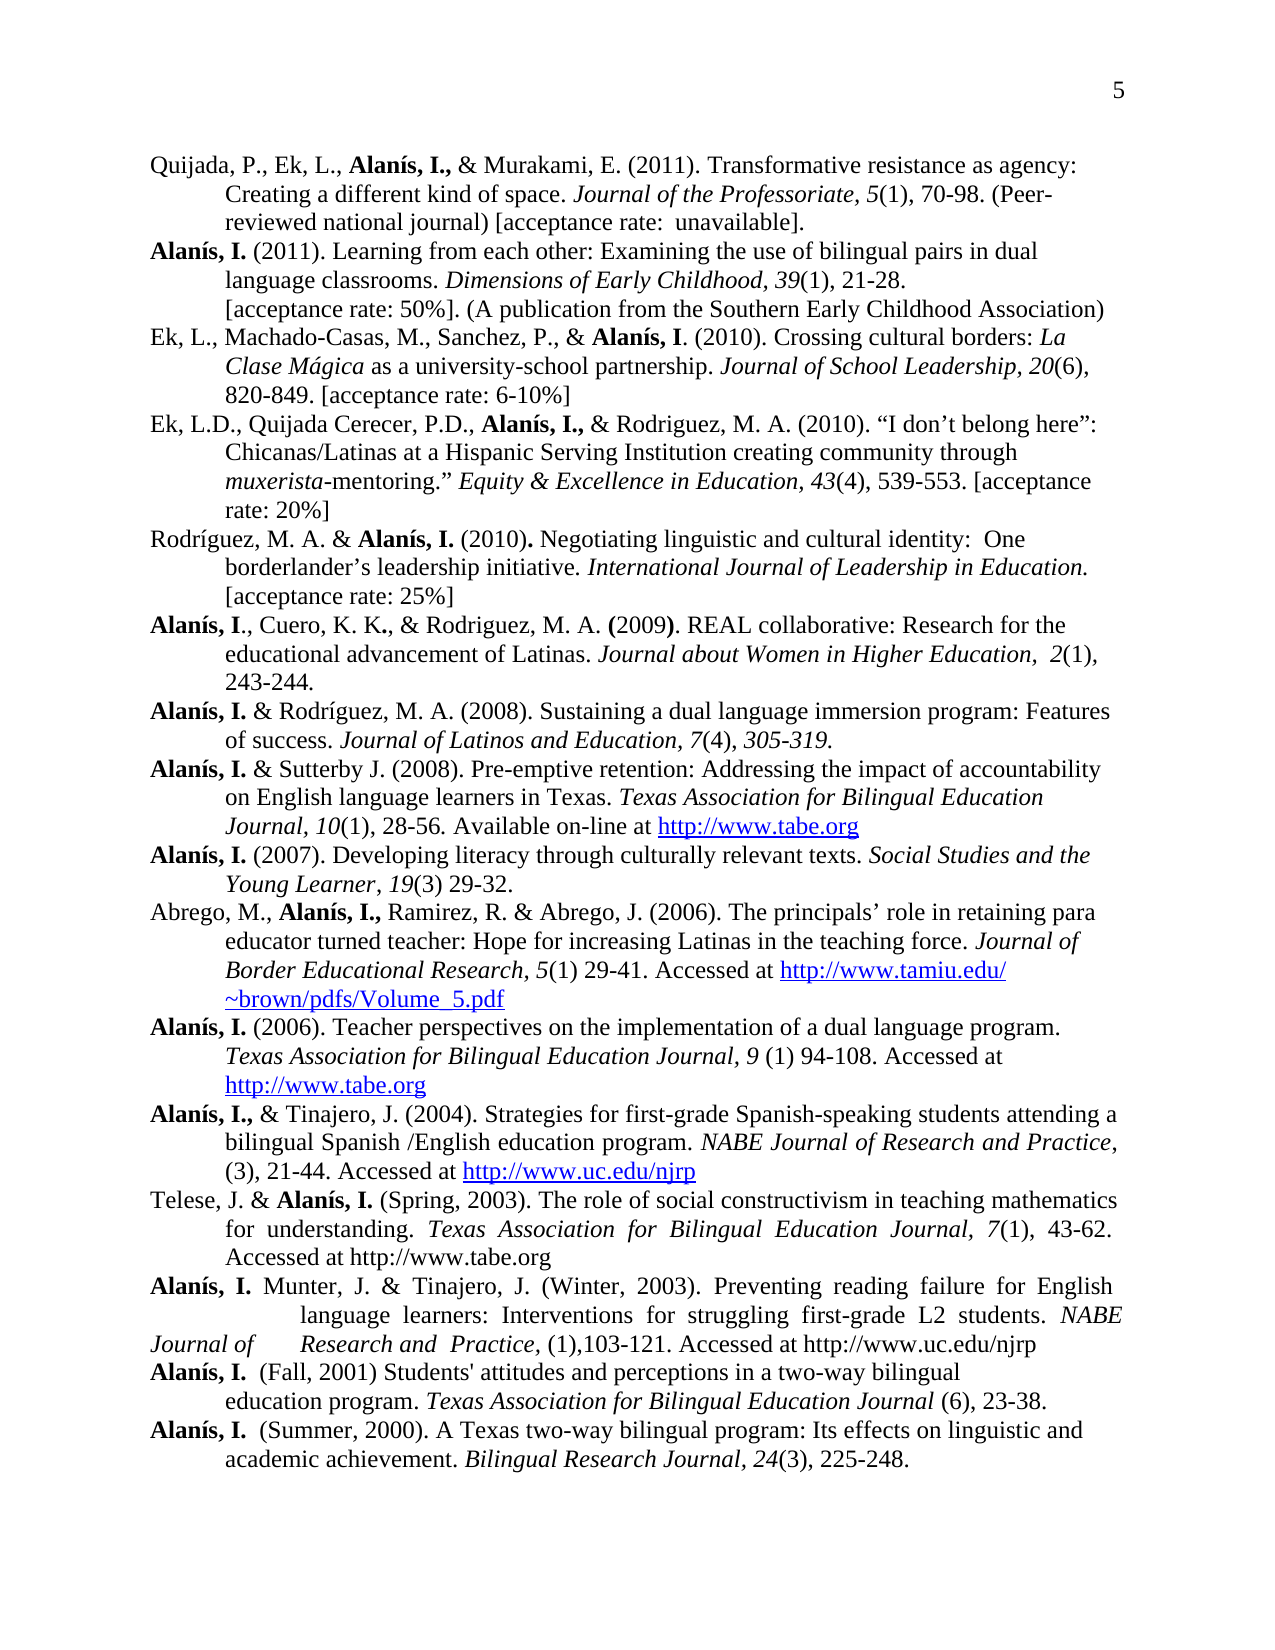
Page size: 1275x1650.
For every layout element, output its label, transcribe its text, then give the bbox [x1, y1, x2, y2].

text Alanís, I. & Sutterby J. (2008). Pre-emptive retention: Addressing the impact of accountability on English language learners in Texas. Texas Association for Bilingual Education Journal, 10(1), 28-56. Available on-line at http://www.tabe.org [150, 754, 1125, 840]
text Quijada, P., Ek, L., Alanís, I., & Murakami, E. (2011). Transformative resistance as agency: Creating a different kind of space. Journal of the Professoriate, 5(1), 70-98. (Peer- reviewed national journal) [acceptance rate: unavailable]. [150, 150, 1125, 236]
text Alanís, I. (Summer, 2000). A Texas two-way bilingual program: Its effects on linguistic and academic achievement. Bilingual Research Journal, 24(3), 225-248. [150, 1415, 1125, 1472]
text Ek, L., Machado-Casas, M., Sanchez, P., & Alanís, I. (2010). Crossing cultural borders: La Clase Mágica as a university-school partnership. Journal of School Leadership, 20(6), 820-849. [acceptance rate: 6-10%] [150, 322, 1125, 409]
text Alanís, I. (2006). Teacher perspectives on the implementation of a dual language program. Texas Association for Bilingual Education Journal, 9 (1) 94-108. Accessed at http://www.tabe.org [150, 1012, 1125, 1099]
text Alanís, I. & Rodríguez, M. A. (2008). Sustaining a dual language immersion program: Features of success. Journal of Latinos and Education, 7(4), 305-319. [150, 696, 1125, 754]
text Alanís, I. (Fall, 2001) Students' attitudes and perceptions in a two-way bilingual [150, 1357, 1125, 1386]
text Alanís, I. Munter, J. & Tinajero, J. (Winter, 2003). Preventing reading failure for English language learners: Interventions for struggling first-grade L2 students. NABE Journal of Research and Practice, (1),103-121. Accessed at http://www.uc.edu/njrp [150, 1271, 1125, 1357]
list Alanís, I. (2007). Developing literacy through culturally relevant texts. Social Studies and the Young Learner, 19(3) 29-32. [150, 840, 1125, 897]
text [acceptance rate: 50%]. (A publication from the Southern Early Childhood Association) [150, 294, 1125, 322]
text Alanís, I., Cuero, K. K., & Rodriguez, M. A. (2009). REAL collaborative: Research for the educational advancement of Latinas. Journal about Women in Higher Education, 2(1), 243-244. [150, 610, 1125, 696]
text Abrego, M., Alanís, I., Ramirez, R. & Abrego, J. (2006). The principals’ role in retaining para [150, 897, 1125, 926]
text educator turned teacher: Hope for increasing Latinas in the teaching force. Journal of Border Educational Research, 5(1) 29-41. Accessed at http://www.tamiu.edu/ ~brown/pdfs/Volume_5.pdf [150, 926, 1125, 1012]
text Alanís, I. (2011). Learning from each other: Examining the use of bilingual pairs in dual language classrooms. Dimensions of Early Childhood, 39(1), 21-28. [150, 236, 1125, 294]
text Ek, L.D., Quijada Cerecer, P.D., Alanís, I., & Rodriguez, M. A. (2010). “I don’t belong here”: Chicanas/Latinas at a Hispanic Serving Institution creating community through muxerista-mentoring.” Equity & Excellence in Education, 43(4), 539-553. [acceptance rate: 20%] [150, 409, 1125, 524]
text Alanís, I., & Tinajero, J. (2004). Strategies for first-grade Spanish-speaking students attending a bilingual Spanish /English education program. NABE Journal of Research and Practice, (3), 21-44. Accessed at http://www.uc.edu/njrp [150, 1099, 1125, 1185]
text Telese, J. & Alanís, I. (Spring, 2003). The role of social constructivism in teaching mathematics for understanding. Texas Association for Bilingual Education Journal, 7(1), 43-62. Accessed at http://www.tabe.org [150, 1185, 1125, 1271]
text Rodríguez, M. A. & Alanís, I. (2010). Negotiating linguistic and cultural identity: One borderlander’s leadership initiative. International Journal of Leadership in Education. [acceptance rate: 25%] [150, 524, 1125, 610]
text education program. Texas Association for Bilingual Education Journal (6), 23-38. [150, 1386, 1125, 1415]
